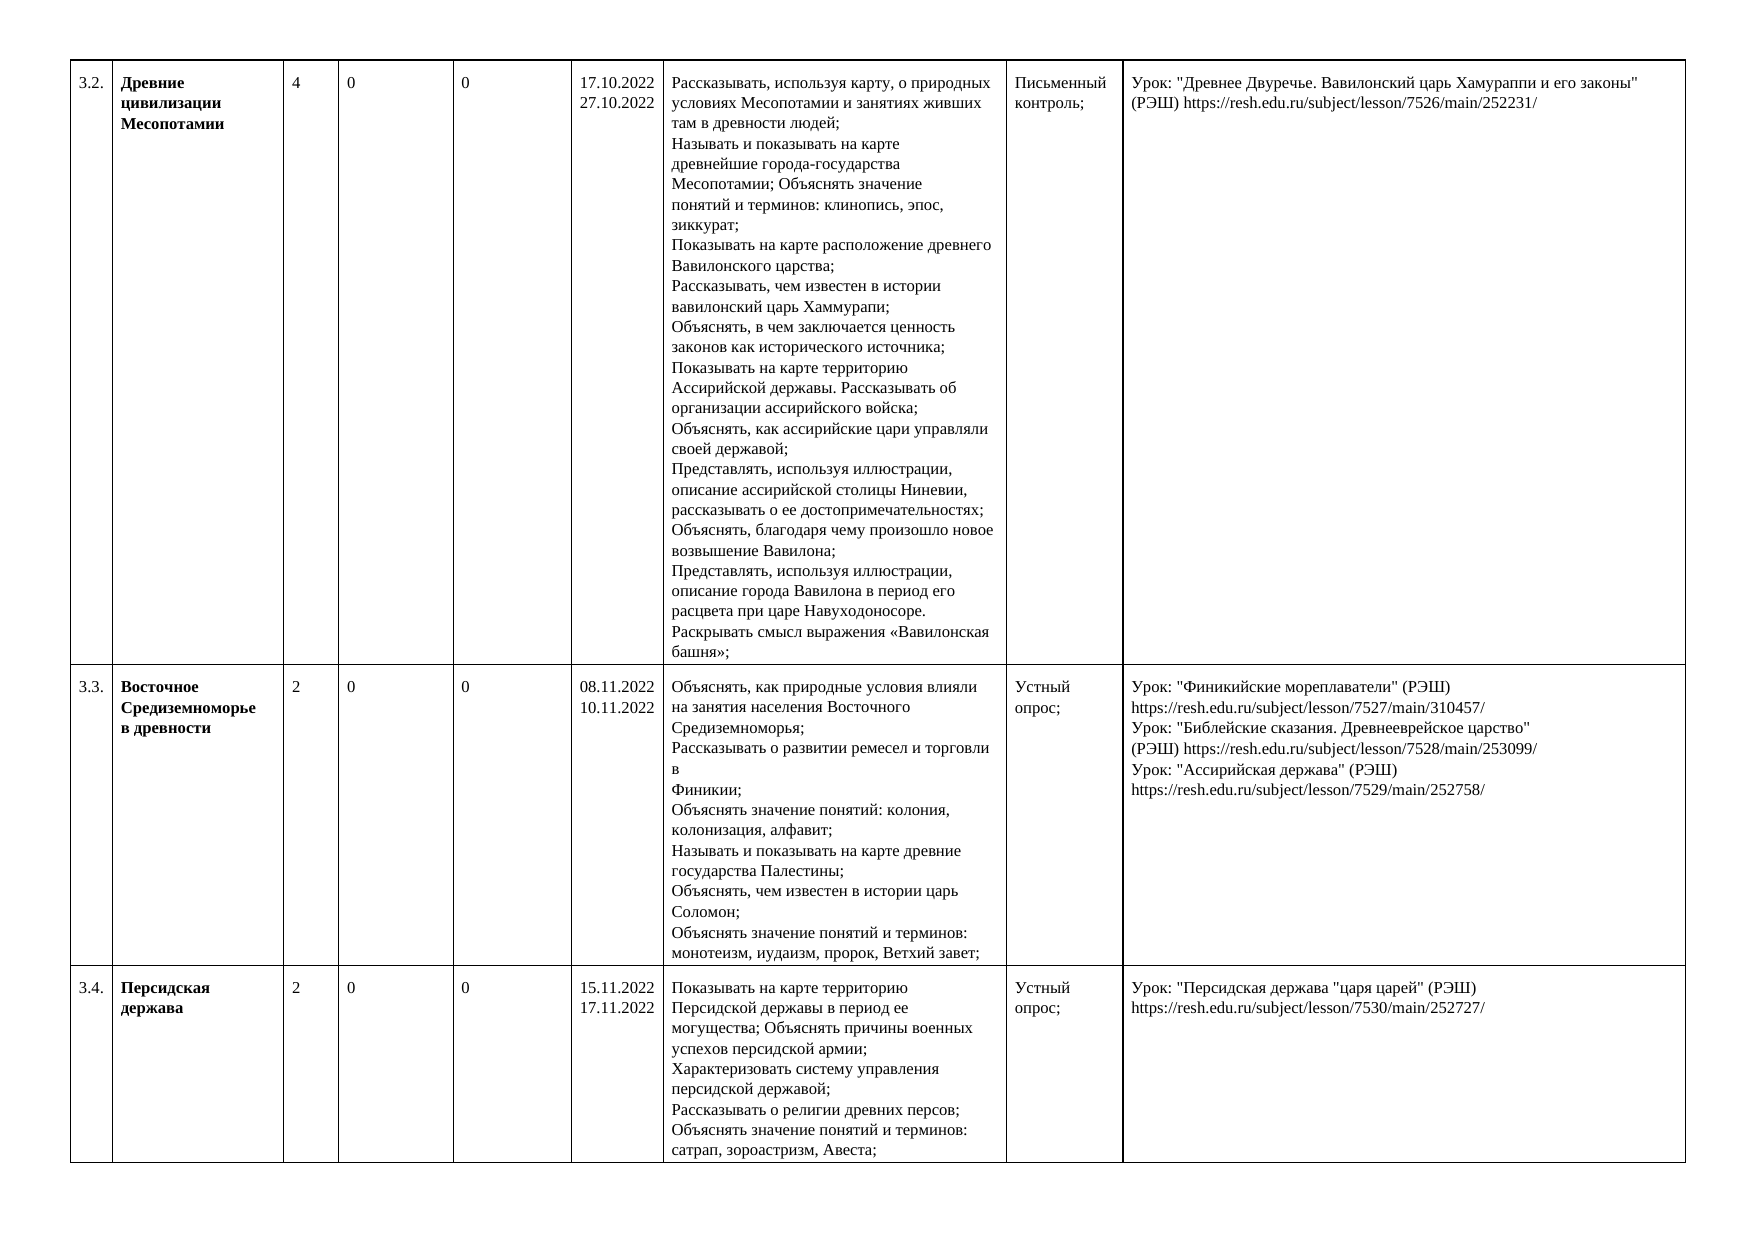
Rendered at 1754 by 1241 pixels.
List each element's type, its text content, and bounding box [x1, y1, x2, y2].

table_cell 08.11.2022 10.11.2022 [572, 665, 663, 964]
table_header Письменный контроль; [1007, 61, 1122, 664]
table_cell Восточное Средиземноморье в древности [113, 665, 283, 964]
table_cell 3.3. [71, 665, 112, 964]
table_cell Устный опрос; [1007, 966, 1122, 1162]
table_cell 0 [339, 665, 453, 964]
table_cell Урок: "Финикийские мореплаватели" (РЭШ) https://resh.edu.ru/subject/lesson/7527/main/310457/ Урок: "Библейские сказания. Древнееврейское царство" (РЭШ) https://resh.edu.ru/subject/lesson/7528/main/253099/ Урок: "Ассирийская держава" (РЭШ) https://resh.edu.ru/subject/lesson/7529/main/252758/ [1124, 665, 1685, 964]
table_cell Показывать на карте территорию Персидской державы в период ее могущества; Объяснять причины военных успехов персидской армии; Характеризовать систему управления персидской державой; Рассказывать о религии древних персов; Объяснять значение понятий и терминов: сатрап, зороастризм, Авеста; [664, 966, 1006, 1162]
table_cell 0 [339, 966, 453, 1162]
table_header 4 [284, 61, 338, 664]
table_header Древние цивилизации Месопотамии [113, 61, 283, 664]
table_cell Персидская держава [113, 966, 283, 1162]
table_cell Урок: "Персидская держава "царя царей" (РЭШ) https://resh.edu.ru/subject/lesson/7530/main/252727/ [1124, 966, 1685, 1162]
table_header 17.10.2022 27.10.2022 [572, 61, 663, 664]
table_cell 2 [284, 665, 338, 964]
table_cell 3.4. [71, 966, 112, 1162]
table_cell 0 [454, 966, 571, 1162]
table_cell Объяснять, как природные условия влияли на занятия населения Восточного Средиземноморья; Рассказывать о развитии ремесел и торговли в Финикии; Объяснять значение понятий: колония, колонизация, алфавит; Называть и показывать на карте древние государства Палестины; Объяснять, чем известен в истории царь Соломон; Объяснять значение понятий и терминов: монотеизм, иудаизм, пророк, Ветхий завет; [664, 665, 1006, 964]
table_cell 2 [284, 966, 338, 1162]
table_cell Устный опрос; [1007, 665, 1122, 964]
table_cell 0 [454, 665, 571, 964]
table_header 0 [339, 61, 453, 664]
table_header 3.2. [71, 61, 112, 664]
table_cell 15.11.2022 17.11.2022 [572, 966, 663, 1162]
table_header Урок: "Древнее Двуречье. Вавилонский царь Хамураппи и его законы" (РЭШ) https://resh.edu.ru/subject/lesson/7526/main/252231/ [1124, 61, 1685, 664]
table_header 0 [454, 61, 571, 664]
table_header Рассказывать, используя карту, о природных условиях Месопотамии и занятиях живших там в древности людей; Называть и показывать на карте древнейшие города-государства Месопотамии; Объяснять значение понятий и терминов: клинопись, эпос, зиккурат; Показывать на карте расположение древнего Вавилонского царства; Рассказывать, чем известен в истории вавилонский царь Хаммурапи; Объяснять, в чем заключается ценность законов как исторического источника; Показывать на карте территорию Ассирийской державы. Рассказывать об организации ассирийского войска; Объяснять, как ассирийские цари управляли своей державой; Представлять, используя иллюстрации, описание ассирийской столицы Ниневии, рассказывать о ее достопримечательностях; Объяснять, благодаря чему произошло новое возвышение Вавилона; Представлять, используя иллюстрации, описание города Вавилона в период его расцвета при царе Навуходоносоре. Раскрывать смысл выражения «Вавилонская башня»; [664, 61, 1006, 664]
